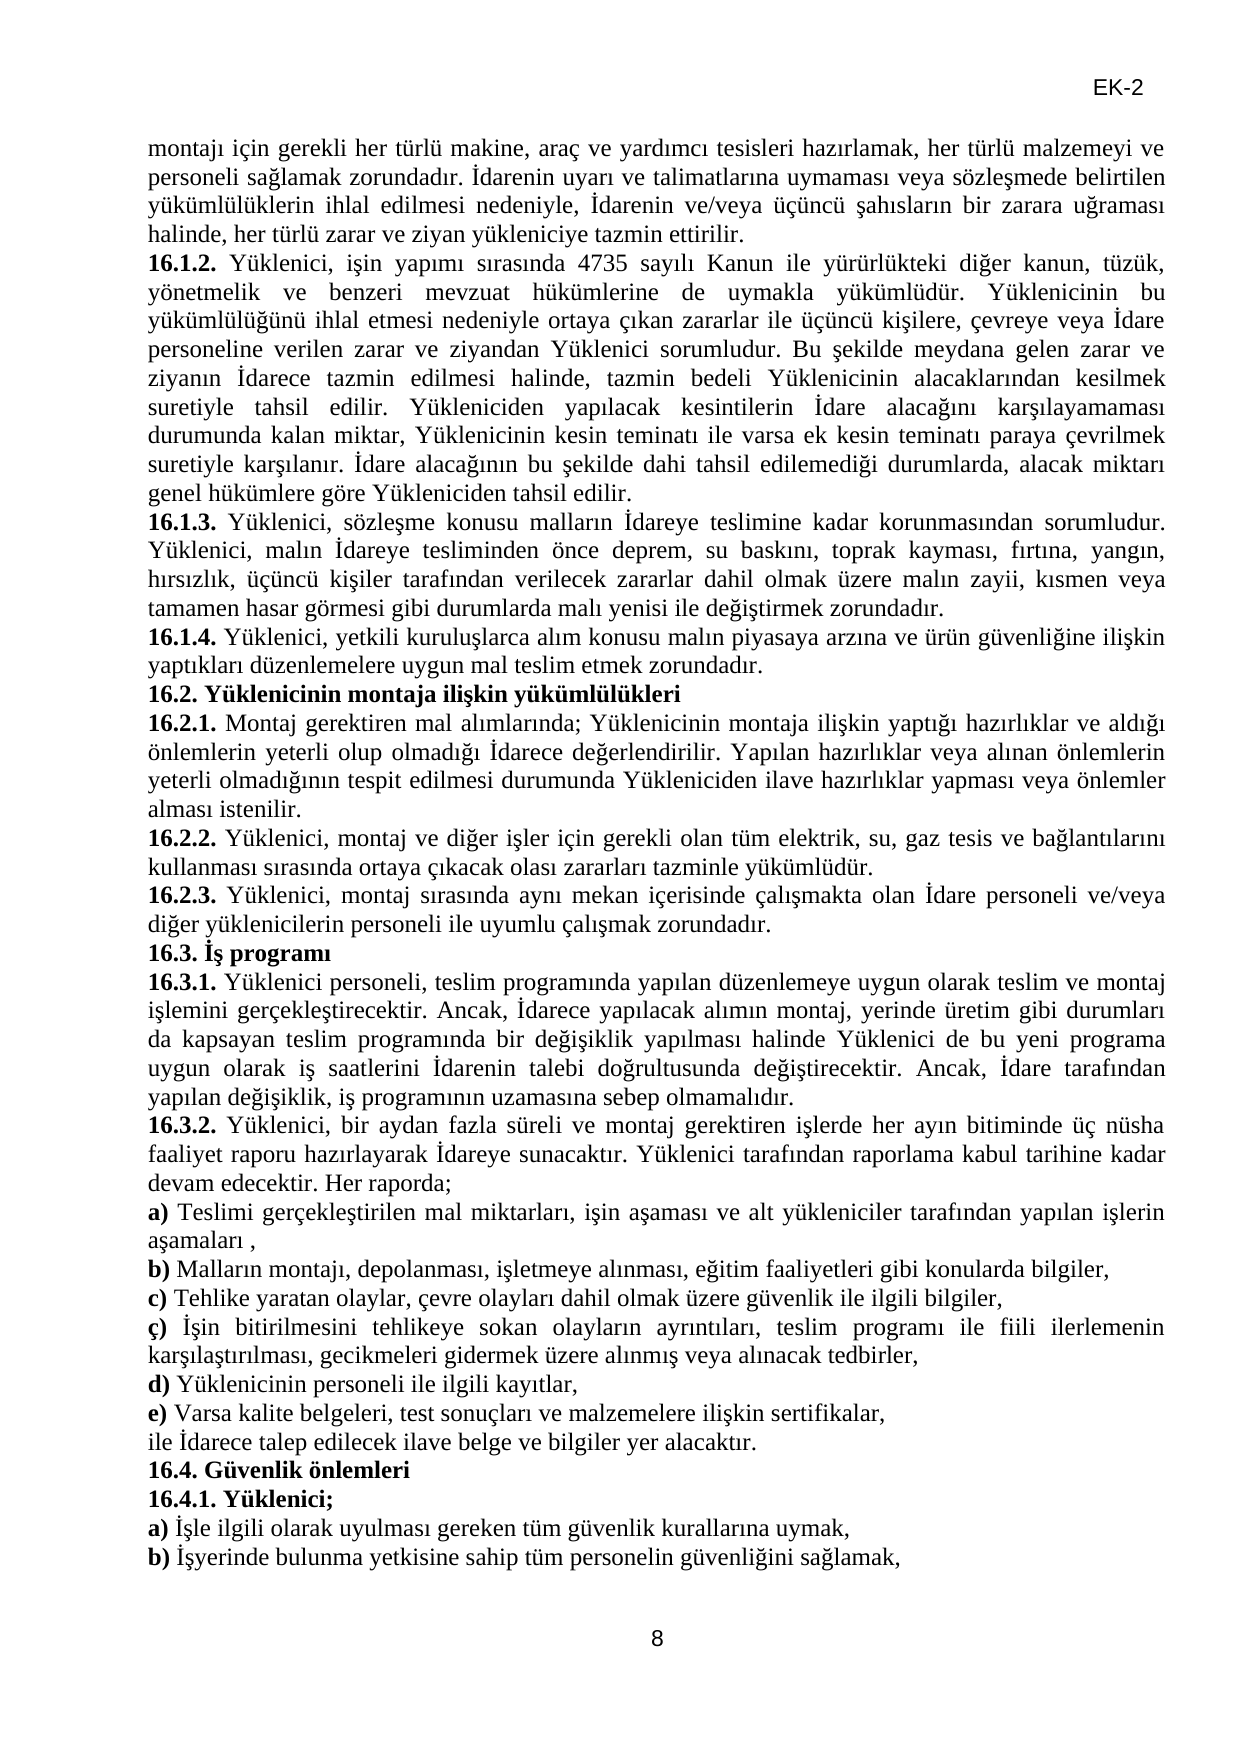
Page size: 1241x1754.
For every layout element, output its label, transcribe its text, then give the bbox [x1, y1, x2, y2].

text ç) İşin bitirilmesini tehlikeye sokan olayların ayrıntıları, teslim programı ile fiili ilerlemenin karşılaştırılması, gecikmeleri gidermek üzere alınmış veya alınacak tedbirler, [148, 1312, 1166, 1369]
text b) İşyerinde bulunma yetkisine sahip tüm personelin güvenliğini sağlamak, [148, 1542, 1166, 1570]
text a) İşle ilgili olarak uyulması gereken tüm güvenlik kurallarına uymak, [148, 1513, 1166, 1542]
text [148, 133, 1166, 248]
text 16.2.1. Montaj gerektiren mal alımlarında; Yüklenicinin montaja ilişkin yaptığı hazırlıklar ve aldığı önlemlerin yeterli olup olmadığı İdarece değerlendirilir. Yapılan hazırlıklar veya alınan önlemlerin yeterli olmadığının tespit edilmesi durumunda Yükleniciden ilave hazırlıklar yapması veya önlemler alması istenilir. [148, 708, 1166, 823]
text ile İdarece talep edilecek ilave belge ve bilgiler yer alacaktır. [148, 1427, 1166, 1455]
text 16.4.1. Yüklenici; [148, 1484, 1166, 1513]
text 16.2.2. Yüklenici, montaj ve diğer işler için gerekli olan tüm elektrik, su, gaz tesis ve bağlantılarını kullanması sırasında ortaya çıkacak olası zararları tazminle yükümlüdür. [148, 823, 1166, 880]
text 16.3. İş programı [148, 938, 1166, 967]
text 16.2. Yüklenicinin montaja ilişkin yükümlülükleri [148, 679, 1166, 708]
text 16.3.1. Yüklenici personeli, teslim programında yapılan düzenlemeye uygun olarak teslim ve montaj işlemini gerçekleştirecektir. Ancak, İdarece yapılacak alımın montaj, yerinde üretim gibi durumları da kapsayan teslim programında bir değişiklik yapılması halinde Yüklenici de bu yeni programa uygun olarak iş saatlerini İdarenin talebi doğrultusunda değiştirecektir. Ancak, İdare tarafından yapılan değişiklik, iş programının uzamasına sebep olmamalıdır. [148, 967, 1166, 1110]
text a) Teslimi gerçekleştirilen mal miktarları, işin aşaması ve alt yükleniciler tarafından yapılan işlerin aşamaları , [148, 1197, 1166, 1254]
text 16.1.4. Yüklenici, yetkili kuruluşlarca alım konusu malın piyasaya arzına ve ürün güvenliğine ilişkin yaptıkları düzenlemelere uygun mal teslim etmek zorundadır. [148, 622, 1166, 679]
text 16.2.3. Yüklenici, montaj sırasında aynı mekan içerisinde çalışmakta olan İdare personeli ve/veya diğer yüklenicilerin personeli ile uyumlu çalışmak zorundadır. [148, 880, 1166, 938]
text 16.1.3. Yüklenici, sözleşme konusu malların İdareye teslimine kadar korunmasından sorumludur. Yüklenici, malın İdareye tesliminden önce deprem, su baskını, toprak kayması, fırtına, yangın, hırsızlık, üçüncü kişiler tarafından verilecek zararlar dahil olmak üzere malın zayii, kısmen veya tamamen hasar görmesi gibi durumlarda malı yenisi ile değiştirmek zorundadır. [148, 507, 1166, 622]
text 16.4. Güvenlik önlemleri [148, 1455, 1166, 1484]
text b) Malların montajı, depolanması, işletmeye alınması, eğitim faaliyetleri gibi konularda bilgiler, [148, 1254, 1166, 1283]
text e) Varsa kalite belgeleri, test sonuçları ve malzemelere ilişkin sertifikalar, [148, 1398, 1166, 1427]
text 16.3.2. Yüklenici, bir aydan fazla süreli ve montaj gerektiren işlerde her ayın bitiminde üç nüsha faaliyet raporu hazırlayarak İdareye sunacaktır. Yüklenici tarafından raporlama kabul tarihine kadar devam edecektir. Her raporda; [148, 1110, 1166, 1197]
text 16.1.2. Yüklenici, işin yapımı sırasında 4735 sayılı Kanun ile yürürlükteki diğer kanun, tüzük, yönetmelik ve benzeri mevzuat hükümlerine de uymakla yükümlüdür. Yüklenicinin bu yükümlülüğünü ihlal etmesi nedeniyle ortaya çıkan zararlar ile üçüncü kişilere, çevreye veya İdare personeline verilen zarar ve ziyandan Yüklenici sorumludur. Bu şekilde meydana gelen zarar ve ziyanın İdarece tazmin edilmesi halinde, tazmin bedeli Yüklenicinin alacaklarından kesilmek suretiyle tahsil edilir. Yükleniciden yapılacak kesintilerin İdare alacağını karşılayamaması durumunda kalan miktar, Yüklenicinin kesin teminatı ile varsa ek kesin teminatı paraya çevrilmek suretiyle karşılanır. İdare alacağının bu şekilde dahi tahsil edilemediği durumlarda, alacak miktarı genel hükümlere göre Yükleniciden tahsil edilir. [148, 248, 1166, 507]
text c) Tehlike yaratan olaylar, çevre olayları dahil olmak üzere güvenlik ile ilgili bilgiler, [148, 1283, 1166, 1312]
text d) Yüklenicinin personeli ile ilgili kayıtlar, [148, 1369, 1166, 1398]
